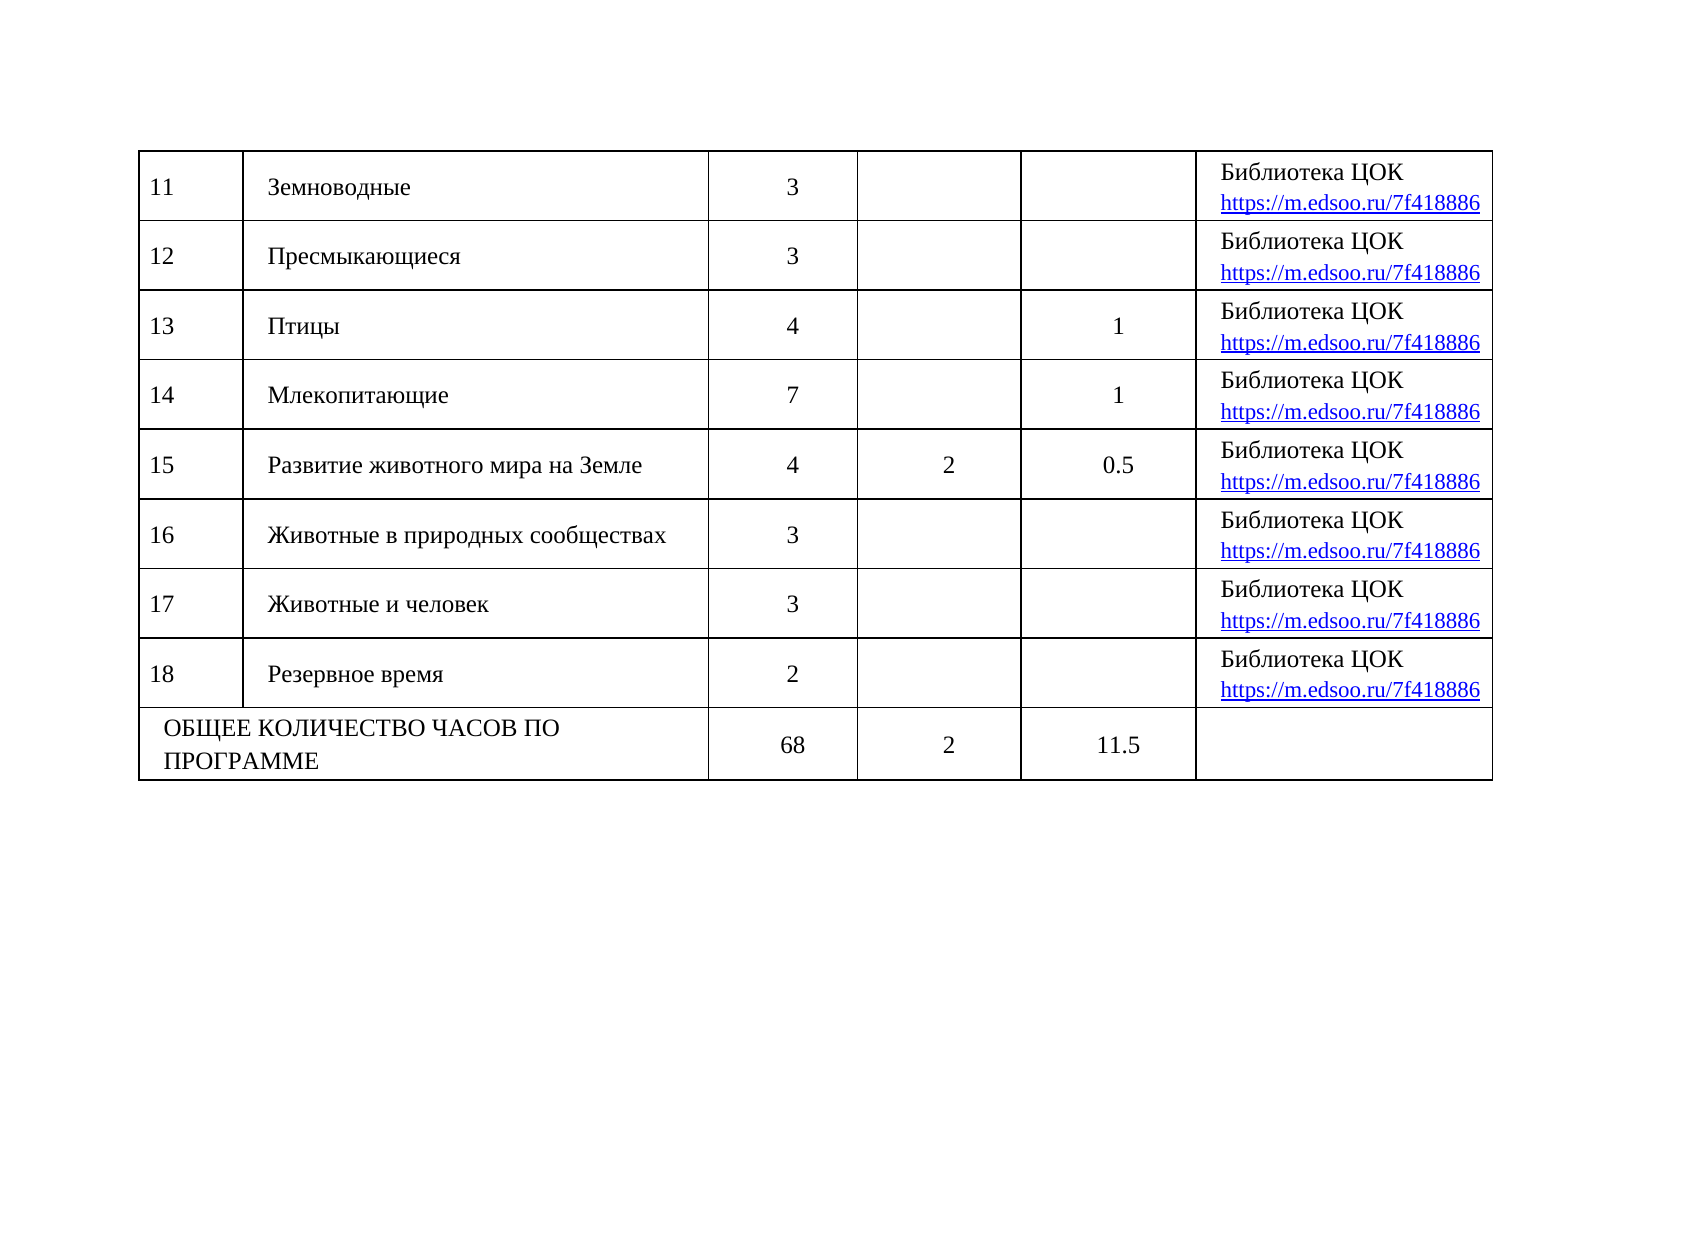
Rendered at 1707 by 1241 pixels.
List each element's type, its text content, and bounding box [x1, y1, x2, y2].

table_cell 3 [709, 221, 857, 289]
table_cell [858, 152, 1020, 219]
table_cell [858, 639, 1020, 707]
table_cell 0.5 [1022, 430, 1195, 498]
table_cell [1197, 152, 1492, 219]
table_cell ОБЩЕЕ КОЛИЧЕСТВО ЧАСОВ ПО ПРОГРАММЕ [140, 708, 708, 779]
table_cell 7 [709, 360, 857, 428]
table_cell [858, 221, 1020, 289]
table_cell [1197, 708, 1492, 779]
table_cell 12 [140, 221, 242, 289]
table_cell Резервное время [244, 639, 708, 707]
table_cell [858, 360, 1020, 428]
table_cell 3 [709, 152, 857, 219]
table_cell Библиотека ЦОК https://m.edsoo.ru/7f418886 [1197, 360, 1492, 428]
table_cell 15 [140, 430, 242, 498]
table_cell Библиотека ЦОК https://m.edsoo.ru/7f418886 [1197, 569, 1492, 637]
table_cell 16 [140, 500, 242, 567]
table_cell Библиотека ЦОК https://m.edsoo.ru/7f418886 [1197, 500, 1492, 567]
table_cell 68 [709, 708, 857, 779]
table_cell [858, 569, 1020, 637]
table_cell Млекопитающие [244, 360, 708, 428]
table_cell 4 [709, 291, 857, 359]
table_cell 17 [140, 569, 242, 637]
table_cell [1022, 639, 1195, 707]
table_cell 3 [709, 569, 857, 637]
table_cell Библиотека ЦОК https://m.edsoo.ru/7f418886 [1197, 430, 1492, 498]
table_cell Животные и человек [244, 569, 708, 637]
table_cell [1197, 291, 1492, 359]
table_cell [858, 291, 1020, 359]
table_cell 3 [709, 500, 857, 567]
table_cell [1197, 221, 1492, 289]
table_cell 1 [1022, 360, 1195, 428]
table_cell [1022, 569, 1195, 637]
table_cell Библиотека ЦОК https://m.edsoo.ru/7f418886 [1197, 639, 1492, 707]
table_cell 11 [140, 152, 242, 219]
table_cell 13 [140, 291, 242, 359]
table_cell [1022, 152, 1195, 219]
table_cell Земноводные [244, 152, 708, 219]
table_cell Животные в природных сообществах [244, 500, 708, 567]
table_cell [1022, 221, 1195, 289]
table_cell Развитие животного мира на Земле [244, 430, 708, 498]
table_cell Птицы [244, 291, 708, 359]
table_cell 4 [709, 430, 857, 498]
table_cell 11.5 [1022, 708, 1195, 779]
table_cell 2 [858, 430, 1020, 498]
table_cell 2 [709, 639, 857, 707]
table_cell Пресмыкающиеся [244, 221, 708, 289]
table_cell 1 [1022, 291, 1195, 359]
table_cell 18 [140, 639, 242, 707]
table_cell [1022, 500, 1195, 567]
table_cell [858, 500, 1020, 567]
table_cell 14 [140, 360, 242, 428]
table_cell 2 [858, 708, 1020, 779]
